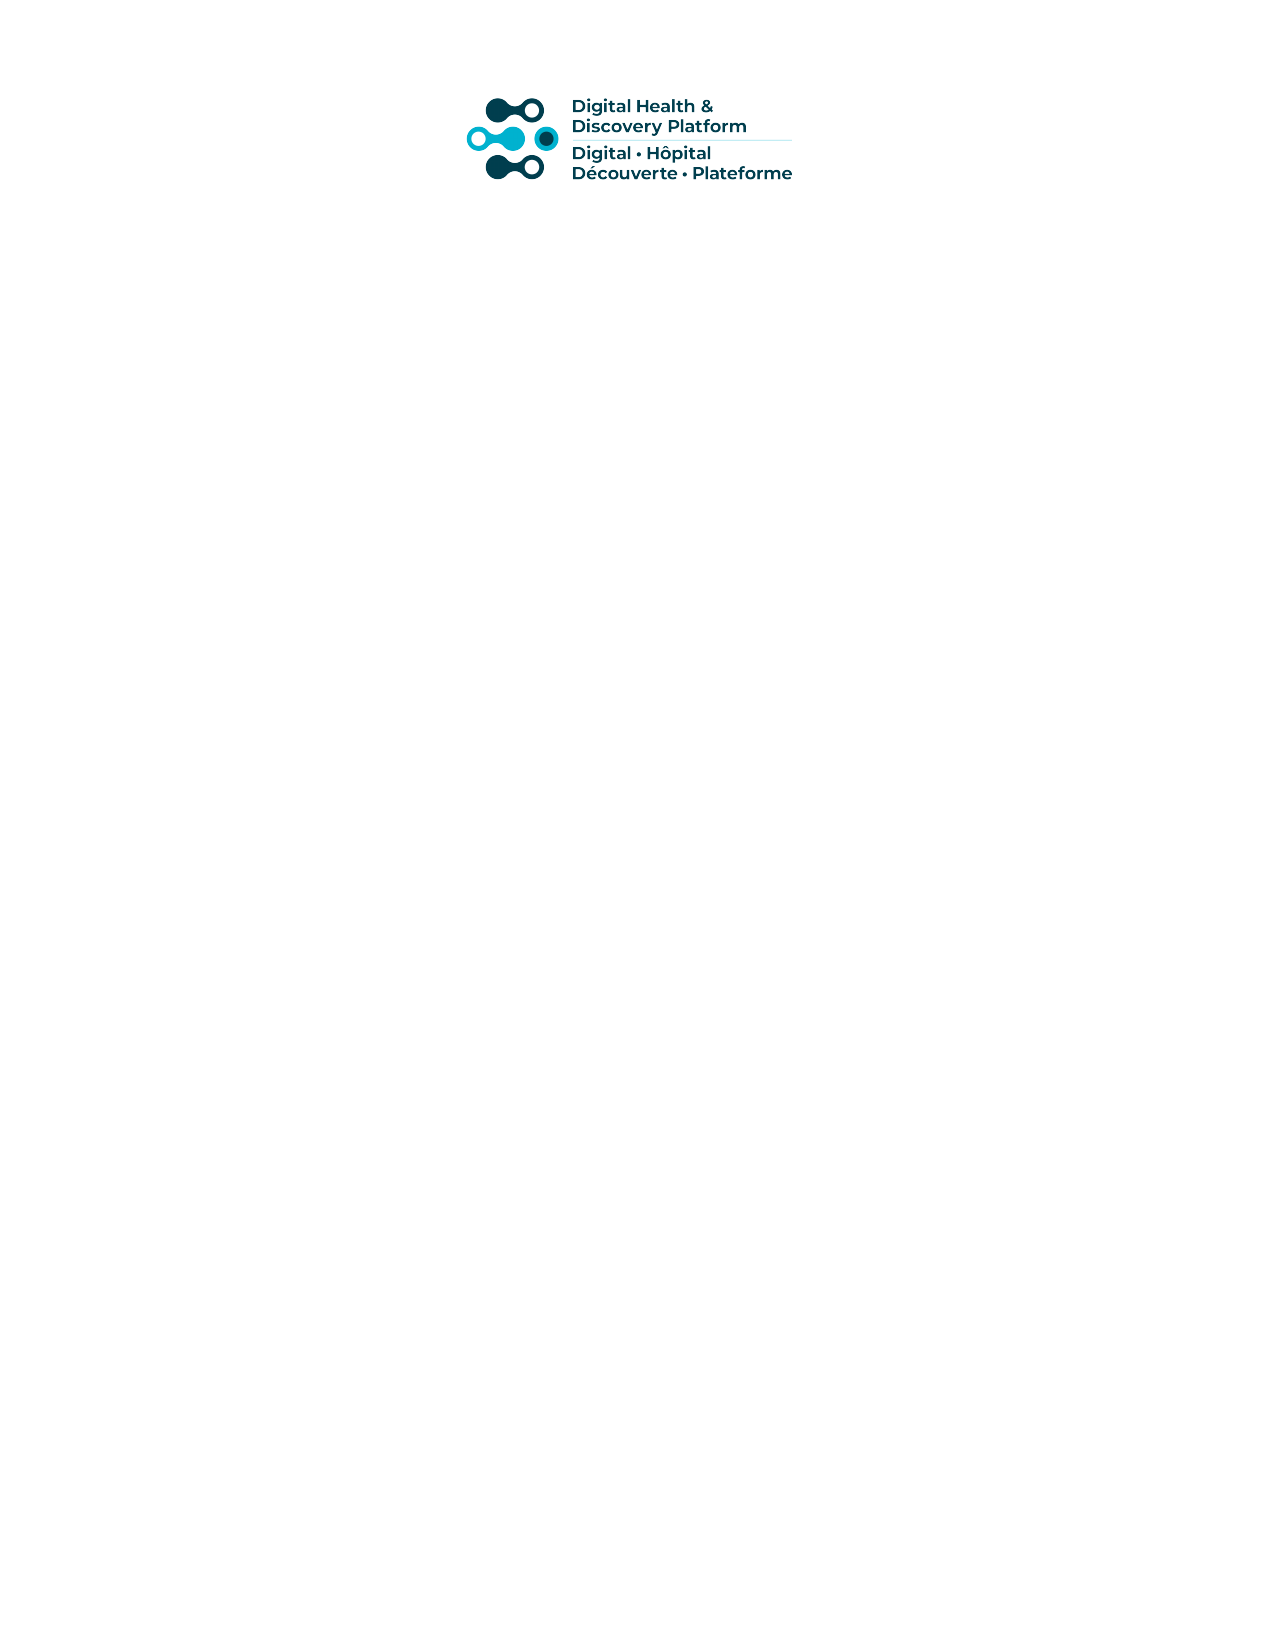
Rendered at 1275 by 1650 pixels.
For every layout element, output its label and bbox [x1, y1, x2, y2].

picture [445, 75, 819, 203]
